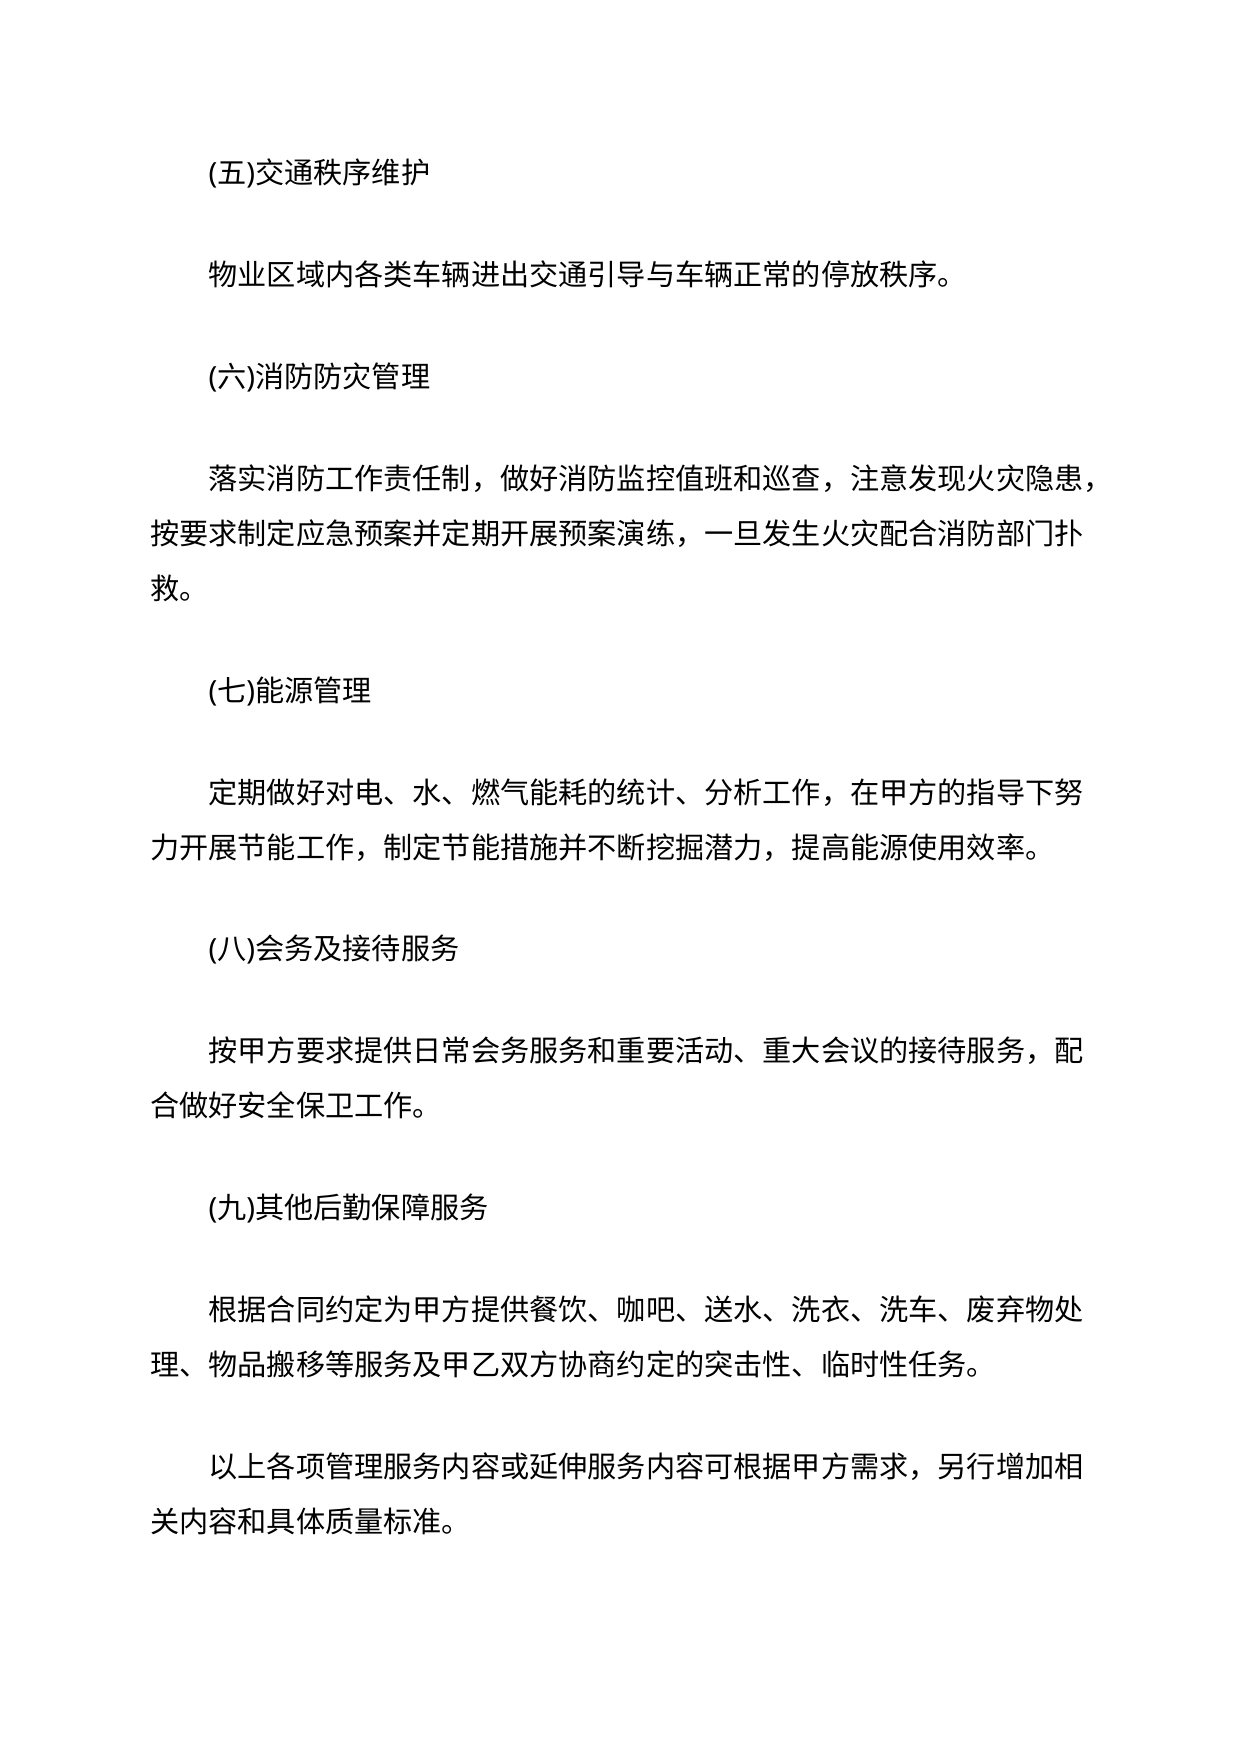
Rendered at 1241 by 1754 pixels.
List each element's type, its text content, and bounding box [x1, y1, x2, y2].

text (五)交通秩序维护 [150, 150, 1090, 192]
text (七)能源管理 [150, 667, 1090, 710]
text (八)会务及接待服务 [150, 926, 1090, 968]
text 按甲方要求提供日常会务服务和重要活动、重大会议的接待服务，配合做好安全保卫工作。 [150, 1028, 1090, 1125]
text 落实消防工作责任制，做好消防监控值班和巡查，注意发现火灾隐患，按要求制定应急预案并定期开展预案演练，一旦发生火灾配合消防部门扑救。 [150, 456, 1090, 608]
text 定期做好对电、水、燃气能耗的统计、分析工作，在甲方的指导下努力开展节能工作，制定节能措施并不断挖掘潜力，提高能源使用效率。 [150, 769, 1090, 866]
text 物业区域内各类车辆进出交通引导与车辆正常的停放秩序。 [150, 252, 1090, 294]
text 根据合同约定为甲方提供餐饮、咖吧、送水、洗衣、洗车、废弃物处理、物品搬移等服务及甲乙双方协商约定的突击性、临时性任务。 [150, 1287, 1090, 1384]
text (九)其他后勤保障服务 [150, 1184, 1090, 1227]
text (六)消防防灾管理 [150, 354, 1090, 396]
text 以上各项管理服务内容或延伸服务内容可根据甲方需求，另行增加相关内容和具体质量标准。 [150, 1443, 1090, 1540]
